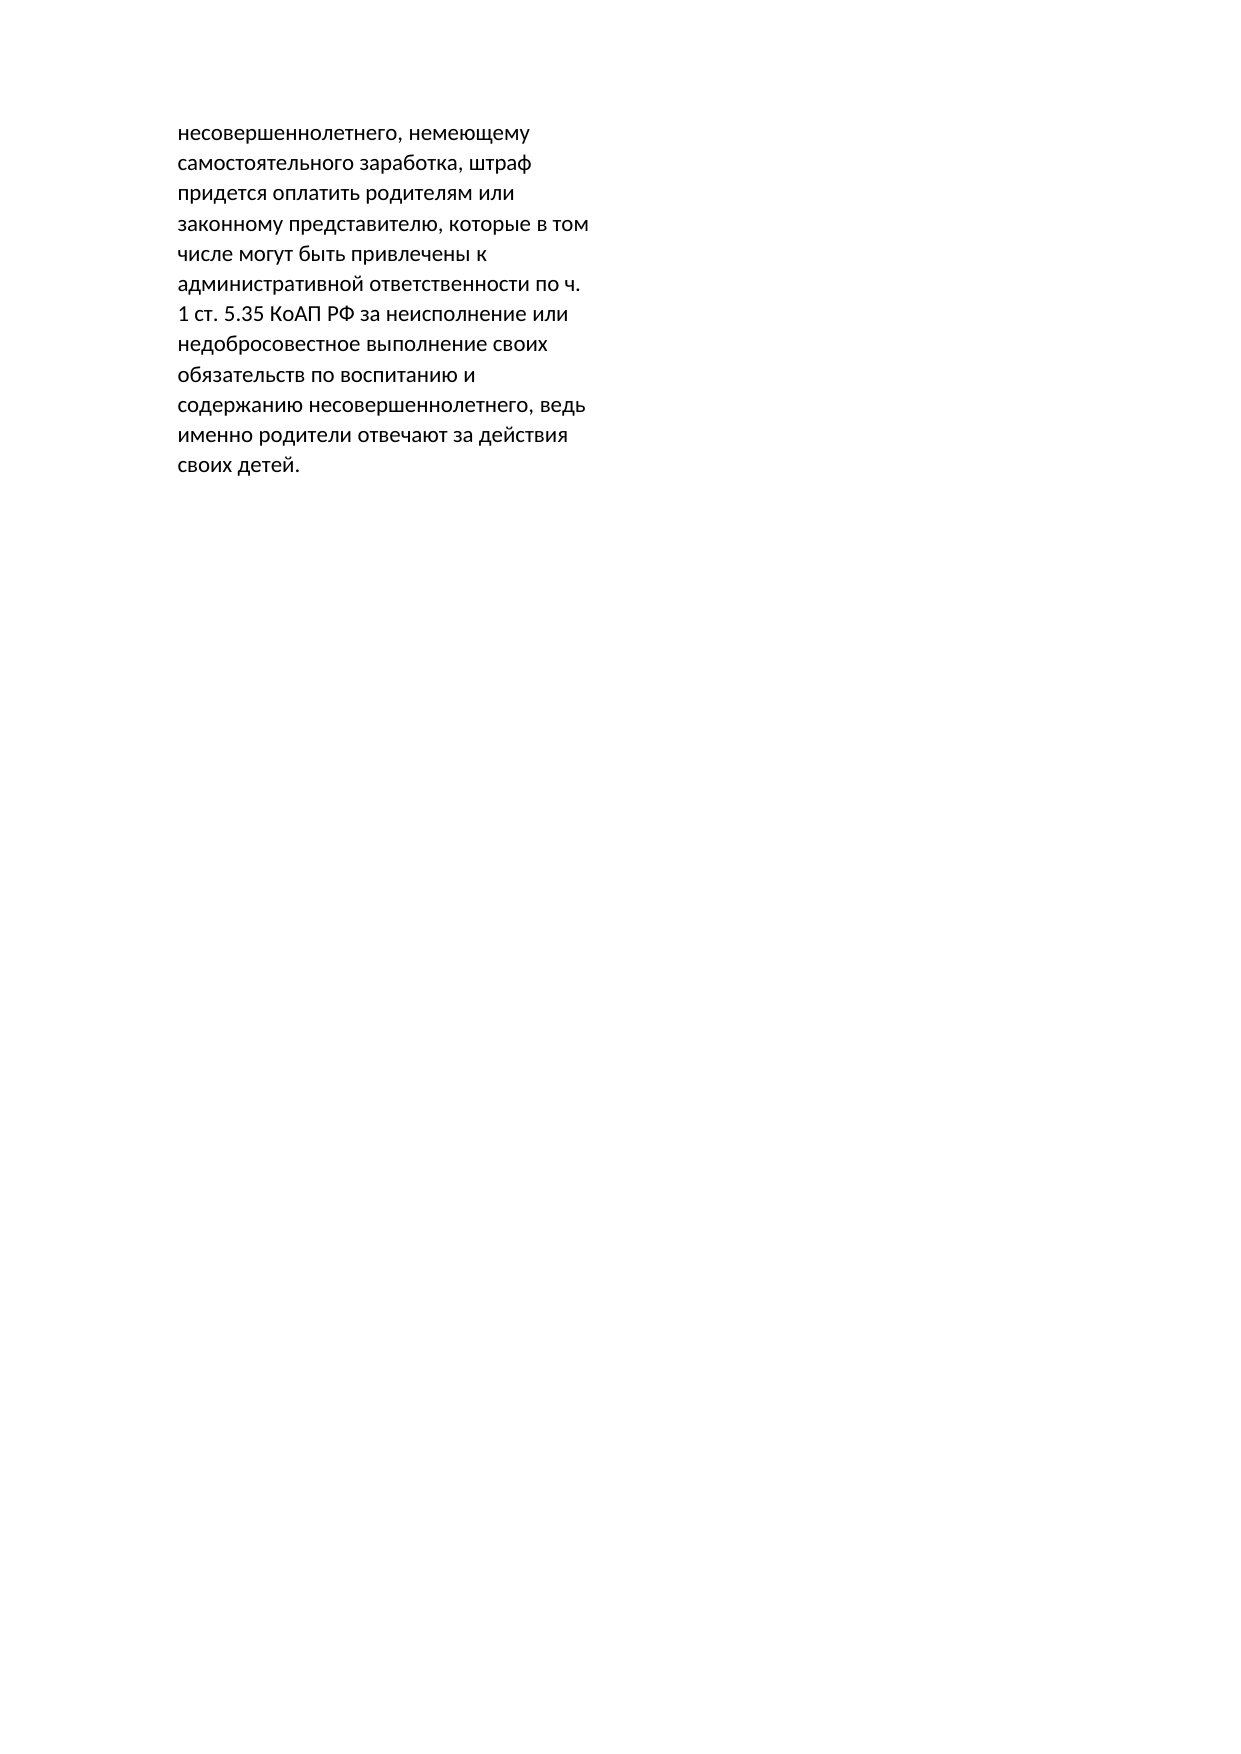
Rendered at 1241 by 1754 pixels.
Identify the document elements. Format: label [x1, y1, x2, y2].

text [177, 118, 1152, 478]
